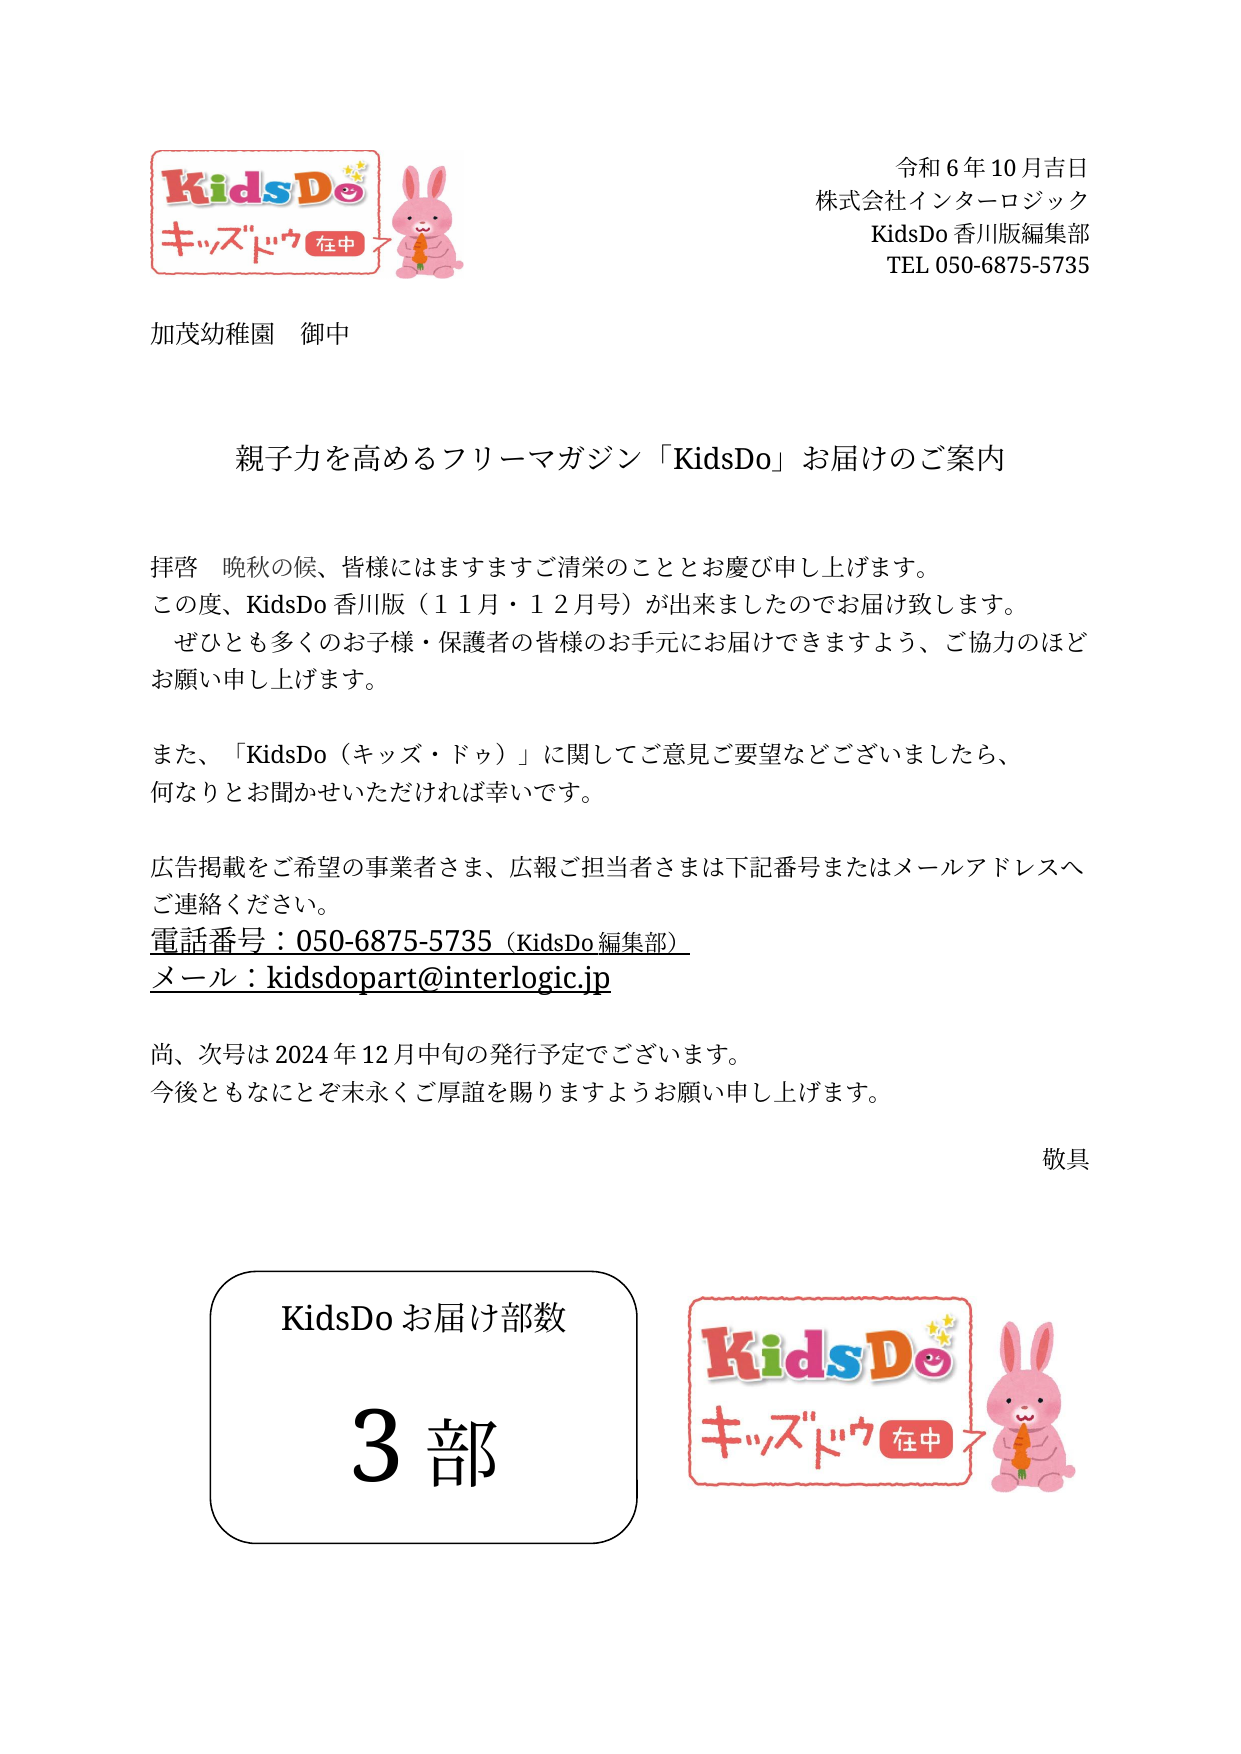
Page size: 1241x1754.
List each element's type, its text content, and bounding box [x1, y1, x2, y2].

picture [150, 150, 464, 279]
text 拝啓 晩秋の候、皆様にはますますご清栄のこととお慶び申し上げます。 [150, 546, 1090, 583]
text 広告掲載をご希望の事業者さま、広報ご担当者さまは下記番号またはメールアドレスへご連絡ください。 [150, 846, 1090, 921]
text ぜひとも多くのお子様・保護者の皆様のお手元にお届けできますよう、ご協力のほどお願い申し上げます。 [150, 621, 1090, 696]
text 電話番号：050-6875-5735（KidsDo編集部） [150, 921, 1090, 958]
text 親子力を高めるフリーマガジン「KidsDo」お届けのご案内 [150, 436, 1090, 478]
text 尚、次号は2024年12月中旬の発行予定でございます。 [150, 1033, 1090, 1071]
picture [687, 1296, 1076, 1493]
text 株式会社インターロジック [464, 183, 1090, 216]
text また、「KidsDo（キッズ・ドゥ）」に関してご意見ご要望などございましたら、 [150, 733, 1090, 771]
text KidsDo香川版編集部 [464, 216, 1090, 249]
text 今後ともなにとぞ末永くご厚誼を賜りますようお願い申し上げます。 [150, 1071, 1090, 1108]
text 令和6年10月吉日 [464, 150, 1090, 183]
text メール：kidsdopart@interlogic.jp [150, 958, 1090, 996]
text 加茂幼稚園 御中 [150, 314, 1090, 350]
text 敬具 [150, 1142, 1090, 1175]
text TEL 050-6875-5735 [150, 249, 1090, 280]
text この度、KidsDo 香川版（１１月・１２月号）が出来ましたのでお届け致します。 [150, 583, 1090, 621]
text 何なりとお聞かせいただければ幸いです。 [150, 771, 1090, 808]
